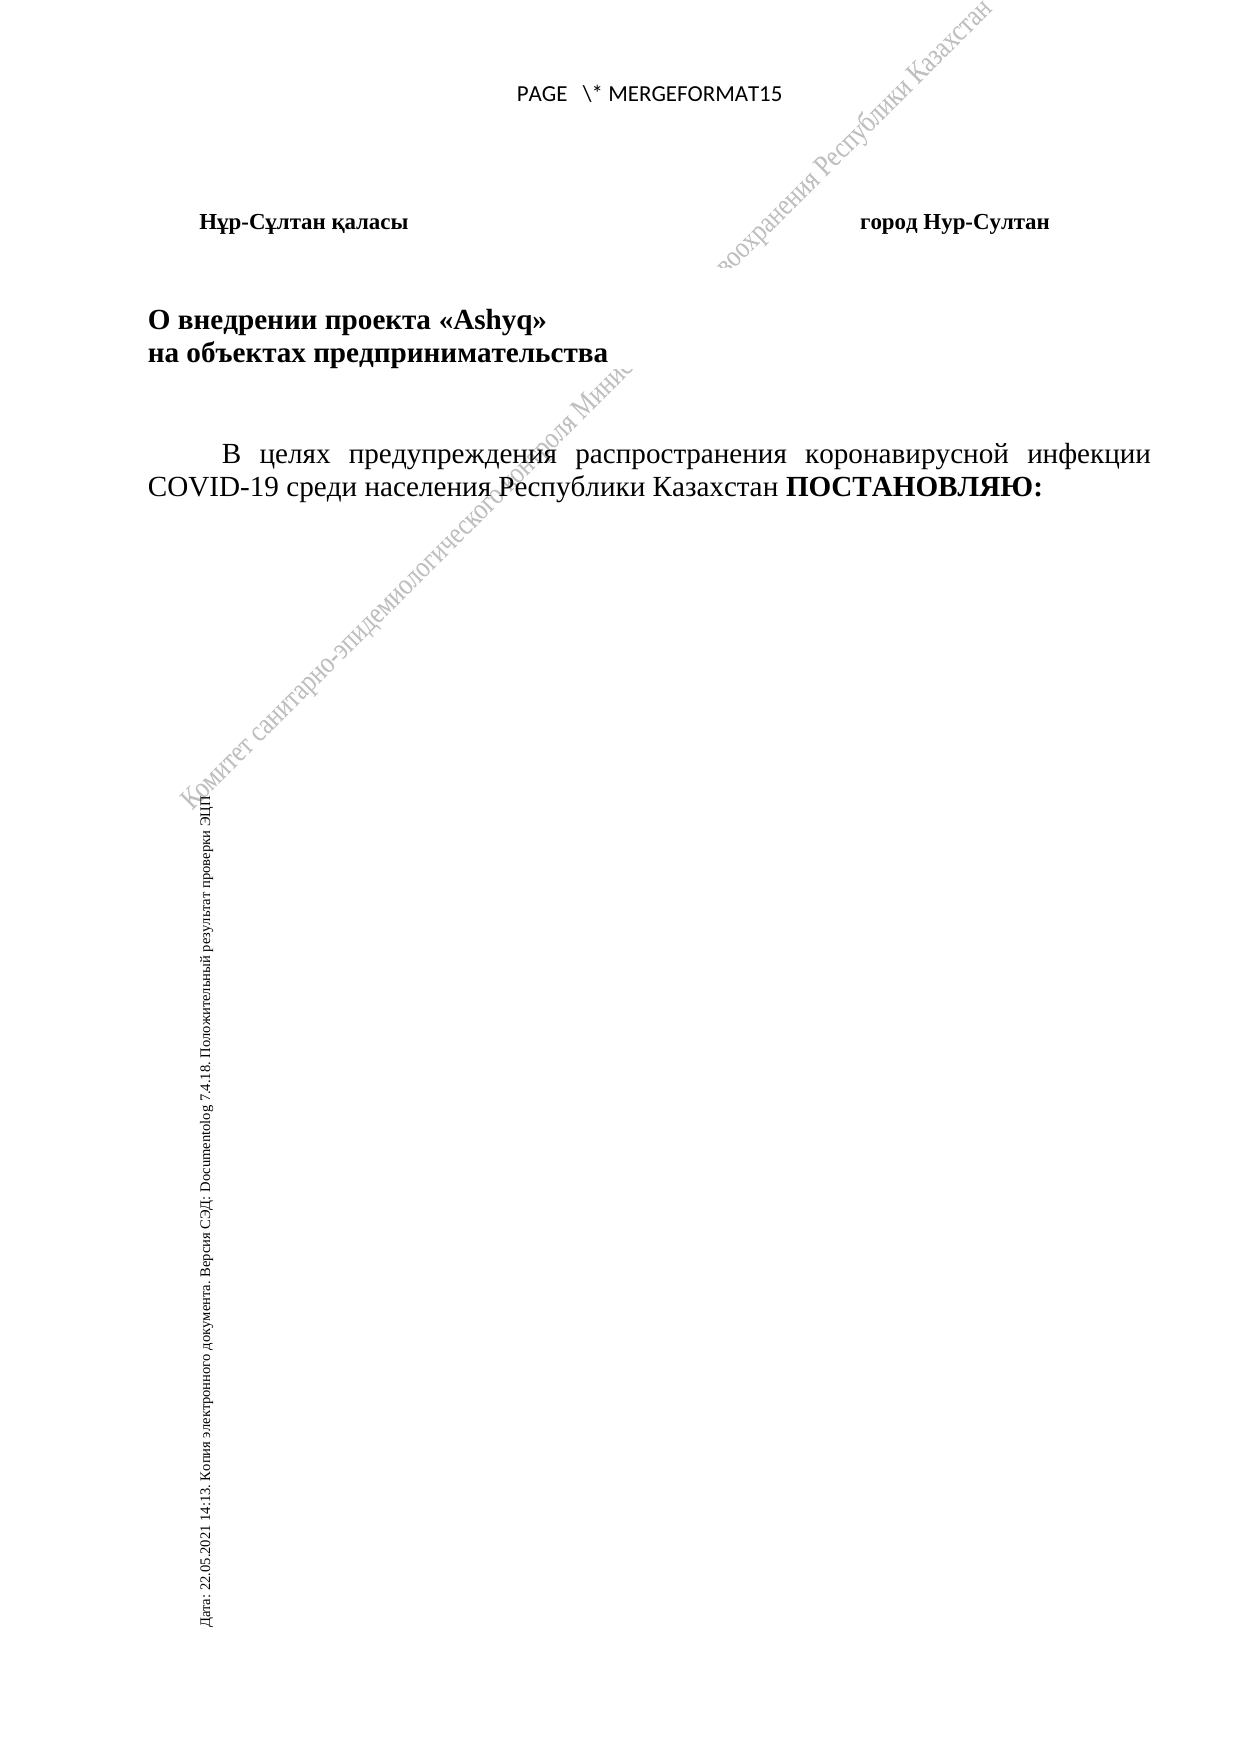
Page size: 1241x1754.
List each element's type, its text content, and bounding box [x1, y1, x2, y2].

text В целях предупреждения распространения коронавирусной инфекции COVID-19 среди населения Республики Казахстан ПОСТАНОВЛЯЮ: [148, 436, 1152, 503]
text О внедрении проекта «Ashyq» [148, 302, 1152, 335]
text Нұр-Сұлтан қаласы город Нур-Султан [148, 208, 1152, 235]
text на объектах предпринимательства [148, 335, 1152, 369]
